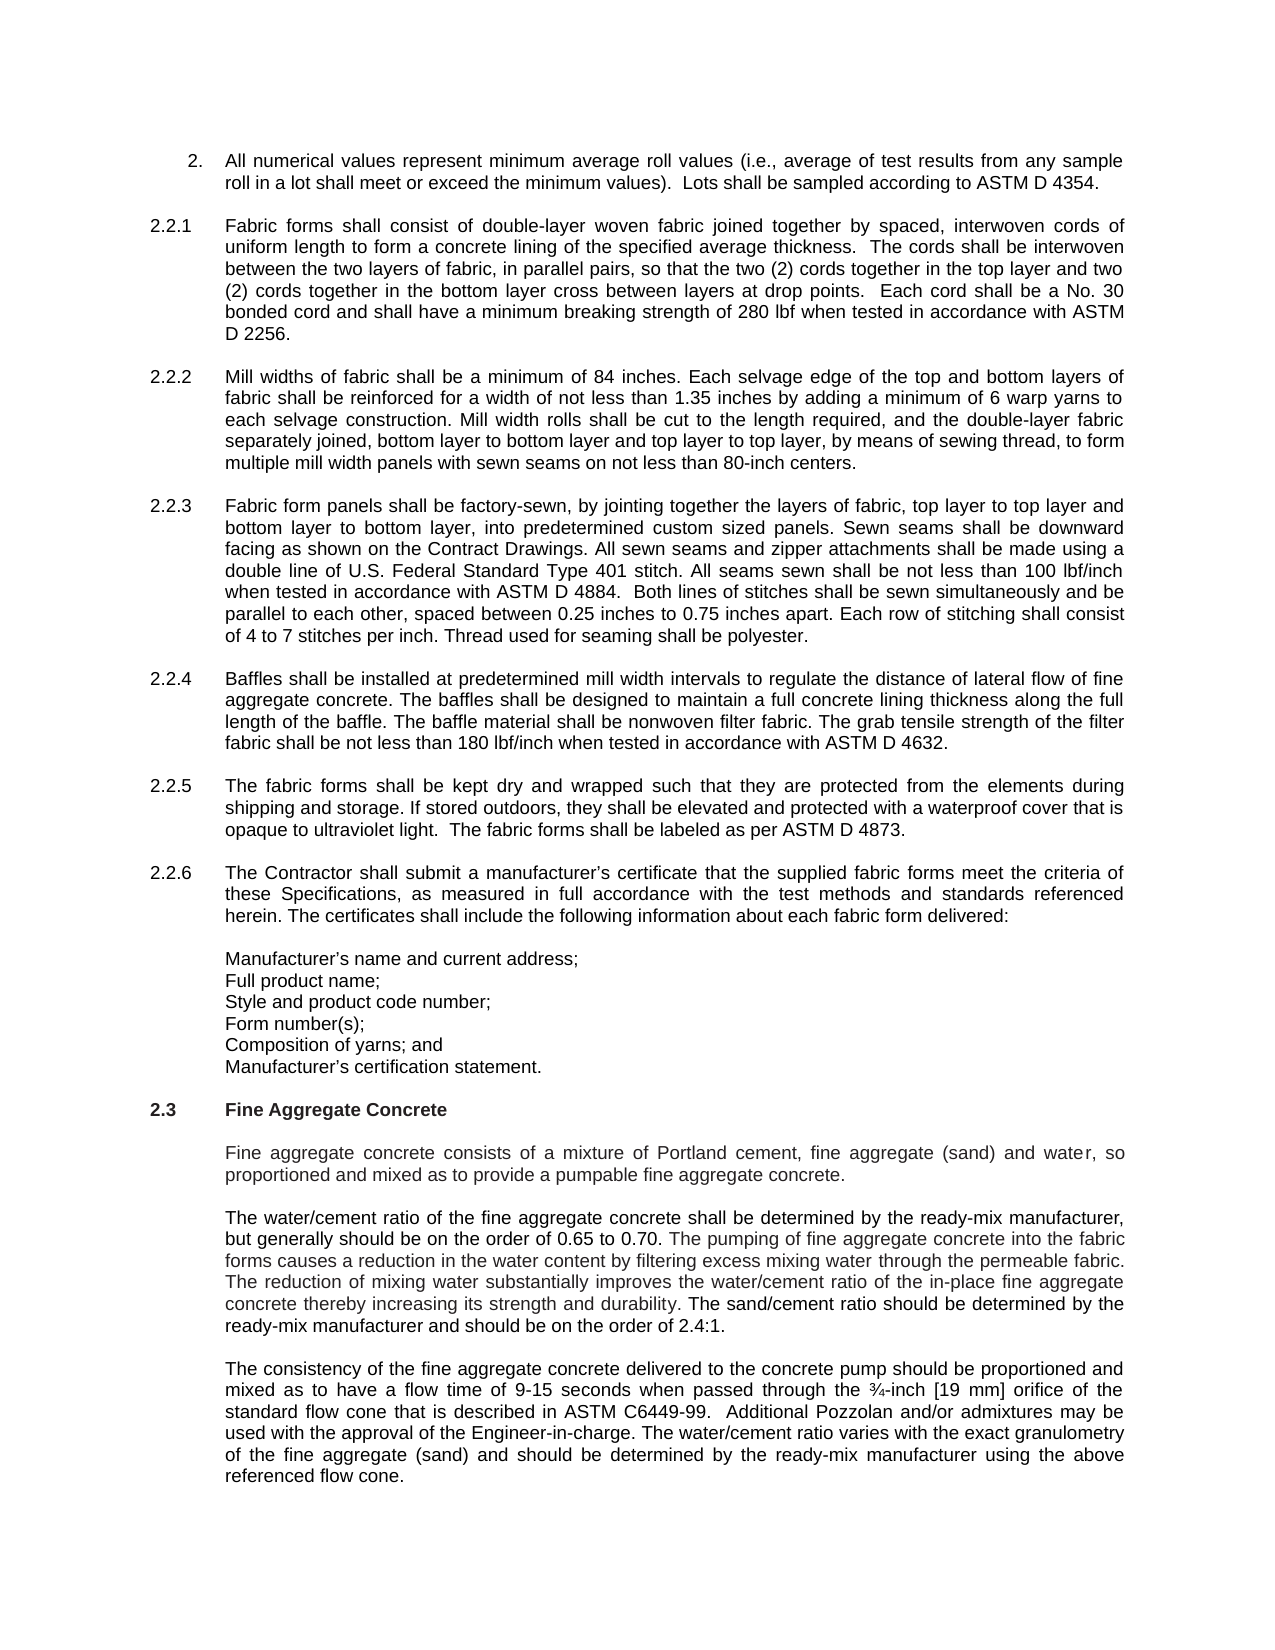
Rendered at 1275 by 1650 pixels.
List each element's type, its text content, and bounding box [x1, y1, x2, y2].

text Style and product code number; [225, 991, 1125, 1012]
text The water/cement ratio of the fine aggregate concrete shall be determined by the ready-mix manufacturer, but generally should be on the order of 0.65 to 0.70. The pumping of fine aggregate concrete into the fabric forms causes a reduction in the water content by filtering excess mixing water through the permeable fabric. The reduction of mixing water substantially improves the water/cement ratio of the in-place fine aggregate concrete thereby increasing its strength and durability. The sand/cement ratio should be determined by the ready-mix manufacturer and should be on the order of 2.4:1. [150, 1207, 1125, 1336]
text 2.2.1 Fabric forms shall consist of double-layer woven fabric joined together by spaced, interwoven cords of uniform length to form a concrete lining of the specified average thickness. The cords shall be interwoven between the two layers of fabric, in parallel pairs, so that the two (2) cords together in the top layer and two (2) cords together in the bottom layer cross between layers at drop points. Each cord shall be a No. 30 bonded cord and shall have a minimum breaking strength of 280 lbf when tested in accordance with ASTM D 2256. [150, 215, 1125, 344]
text Manufacturer’s certification statement. [225, 1056, 1125, 1077]
text 2.2.3 Fabric form panels shall be factory-sewn, by jointing together the layers of fabric, top layer to top layer and bottom layer to bottom layer, into predetermined custom sized panels. Sewn seams shall be downward facing as shown on the Contract Drawings. All sewn seams and zipper attachments shall be made using a double line of U.S. Federal Standard Type 401 stitch. All seams sewn shall be not less than 100 lbf/inch when tested in accordance with ASTM D 4884. Both lines of stitches shall be sewn simultaneously and be parallel to each other, spaced between 0.25 inches to 0.75 inches apart. Each row of stitching shall consist of 4 to 7 stitches per inch. Thread used for seaming shall be polyester. [150, 495, 1125, 646]
text Manufacturer’s name and current address; [225, 948, 1125, 969]
text 2.3 Fine Aggregate Concrete [150, 1099, 1125, 1120]
text Fine aggregate concrete consists of a mixture of Portland cement, fine aggregate (sand) and water, so proportioned and mixed as to provide a pumpable fine aggregate concrete. [225, 1142, 1125, 1185]
text 2.2.4 Baffles shall be installed at predetermined mill width intervals to regulate the distance of lateral flow of fine aggregate concrete. The baffles shall be designed to maintain a full concrete lining thickness along the full length of the baffle. The baffle material shall be nonwoven filter fabric. The grab tensile strength of the filter fabric shall be not less than 180 lbf/inch when tested in accordance with ASTM D 4632. [150, 667, 1125, 754]
text Form number(s); [225, 1012, 1125, 1034]
text 2.2.2 Mill widths of fabric shall be a minimum of 84 inches. Each selvage edge of the top and bottom layers of fabric shall be reinforced for a width of not less than 1.35 inches by adding a minimum of 6 warp yarns to each selvage construction. Mill width rolls shall be cut to the length required, and the double-layer fabric separately joined, bottom layer to bottom layer and top layer to top layer, by means of sewing thread, to form multiple mill width panels with sewn seams on not less than 80-inch centers. [150, 366, 1125, 473]
text Full product name; [225, 969, 1125, 991]
text 2.2.5 The fabric forms shall be kept dry and wrapped such that they are protected from the elements during shipping and storage. If stored outdoors, they shall be elevated and protected with a waterproof cover that is opaque to ultraviolet light. The fabric forms shall be labeled as per ASTM D 4873. [150, 775, 1125, 840]
text 2.2.6 The Contractor shall submit a manufacturer’s certificate that the supplied fabric forms meet the criteria of these Specifications, as measured in full accordance with the test methods and standards referenced herein. The certificates shall include the following information about each fabric form delivered: [150, 862, 1125, 926]
text The consistency of the fine aggregate concrete delivered to the concrete pump should be proportioned and mixed as to have a flow time of 9-15 seconds when passed through the ¾-inch [19 mm] orifice of the standard flow cone that is described in ASTM C6449-99. Additional Pozzolan and/or admixtures may be used with the approval of the Engineer-in-charge. The water/cement ratio varies with the exact granulometry of the fine aggregate (sand) and should be determined by the ready-mix manufacturer using the above referenced flow cone. [225, 1357, 1125, 1487]
text Composition of yarns; and [225, 1034, 1125, 1056]
text 2. All numerical values represent minimum average roll values (i.e., average of test results from any sample roll in a lot shall meet or exceed the minimum values). Lots shall be sampled according to ASTM D 4354. [187, 150, 1125, 193]
